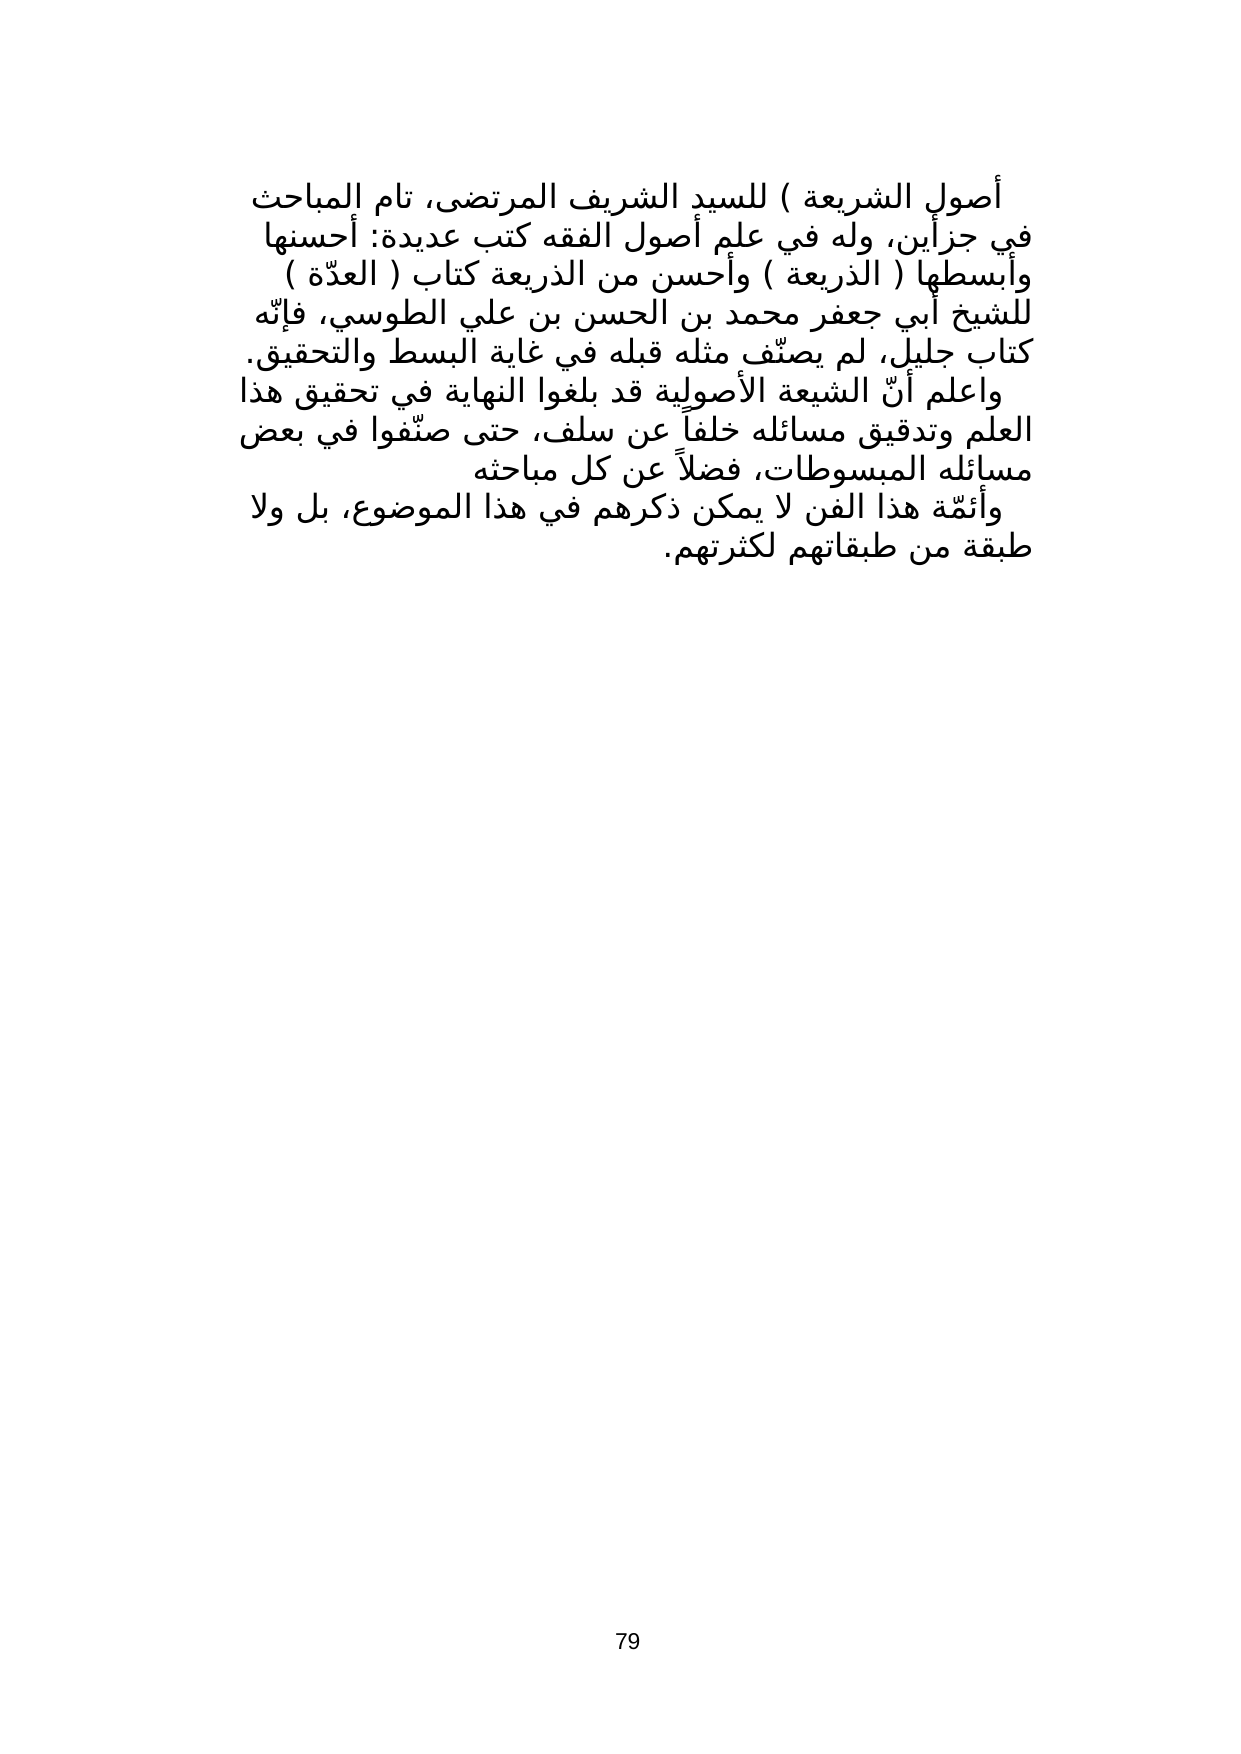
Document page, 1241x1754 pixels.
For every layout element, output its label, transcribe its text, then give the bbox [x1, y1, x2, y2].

text وأئمّة هذا الفن لا يمكن ذكرهم في هذا الموضوع، بل ولا طبقة من طبقاتهم لكثرتهم. [222, 488, 1033, 566]
text أصول الشريعة ) للسيد الشريف المرتضى، تام المباحث في جزأين، وله في علم أصول الفقه كتب عديدة: أحسنها وأبسطها ( الذريعة ) وأحسن من الذريعة كتاب ( العدّة ) للشيخ أبي جعفر محمد بن الحسن بن علي الطوسي، فإنّه كتاب جليل، لم يصنّف مثله قبله في غاية البسط والتحقيق. [222, 177, 1033, 371]
text واعلم أنّ الشيعة الأصولية قد بلغوا النهاية في تحقيق هذا العلم وتدقيق مسائله خلفاً عن سلف، حتى صنّفوا في بعض مسائله المبسوطات، فضلاً عن كل مباحثه [222, 371, 1033, 488]
